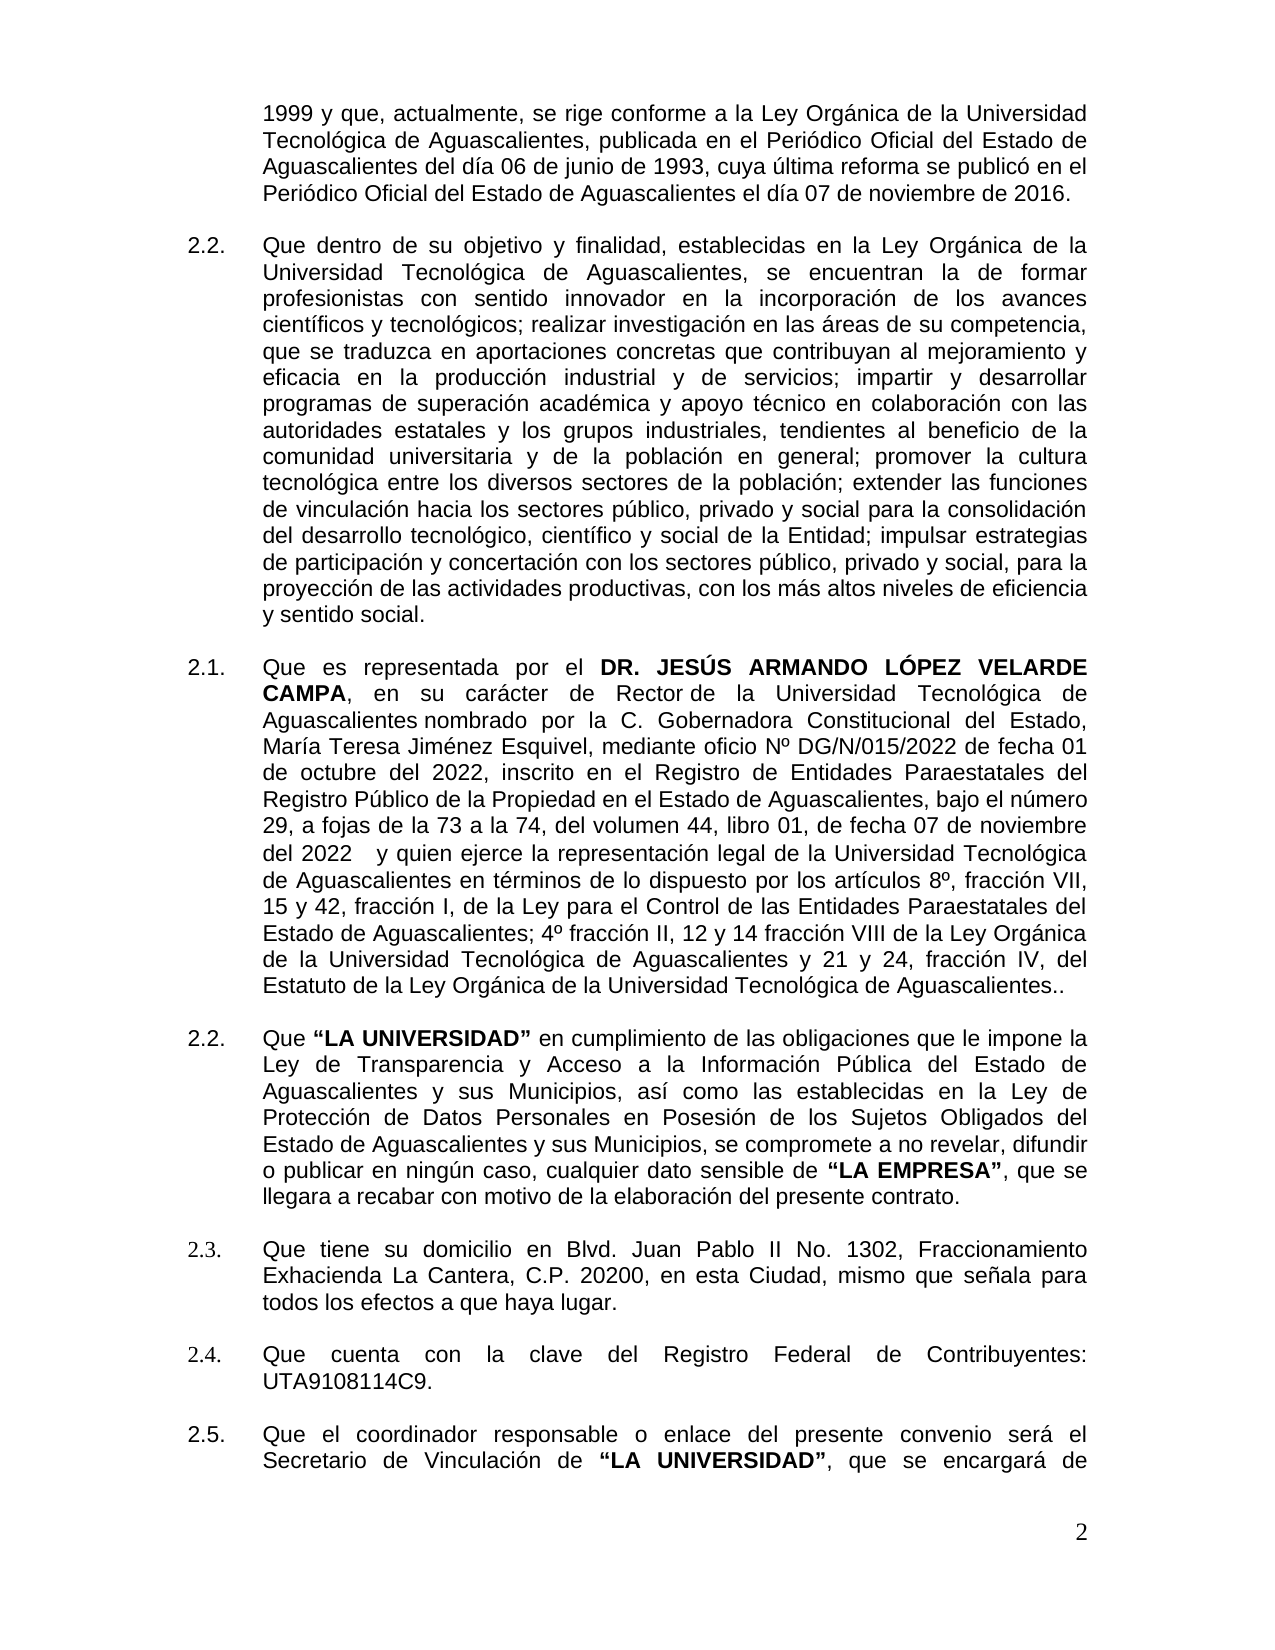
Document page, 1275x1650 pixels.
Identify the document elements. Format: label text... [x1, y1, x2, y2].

list Que dentro de su objetivo y finalidad, establecidas en la Ley Orgánica de la Universidad Tecnológica de Aguascalientes, se encuentran la de formar profesionistas con sentido innovador en la incorporación de los avances científicos y tecnológicos; realizar investigación en las áreas de su competencia, que se traduzca en aportaciones concretas que contribuyan al mejoramiento y eficacia en la producción industrial y de servicios; impartir y desarrollar programas de superación académica y apoyo técnico en colaboración con las autoridades estatales y los grupos industriales, tendientes al beneficio de la comunidad universitaria y de la población en general; promover la cultura tecnológica entre los diversos sectores de la población; extender las funciones de vinculación hacia los sectores público, privado y social para la consolidación del desarrollo tecnológico, científico y social de la Entidad; impulsar estrategias de participación y concertación con los sectores público, privado y social, para la proyección de las actividades productivas, con los más altos niveles de eficiencia y sentido social. [187, 232, 1088, 627]
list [187, 100, 1088, 206]
list Que tiene su domicilio en Blvd. Juan Pablo II No. 1302, Fraccionamiento Exhacienda La Cantera, C.P. 20200, en esta Ciudad, mismo que señala para todos los efectos a que haya lugar. [187, 1236, 1088, 1315]
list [187, 1421, 1088, 1473]
list Que es representada por el DR. JESÚS ARMANDO LÓPEZ VELARDE CAMPA, en su carácter de Rector de la Universidad Tecnológica de Aguascalientes nombrado por la C. Gobernadora Constitucional del Estado, María Teresa Jiménez Esquivel, mediante oficio Nº DG/N/015/2022 de fecha 01 de octubre del 2022, inscrito en el Registro de Entidades Paraestatales del Registro Público de la Propiedad en el Estado de Aguascalientes, bajo el número 29, a fojas de la 73 a la 74, del volumen 44, libro 01, de fecha 07 de noviembre del 2022 y quien ejerce la representación legal de la Universidad Tecnológica de Aguascalientes en términos de lo dispuesto por los artículos 8º, fracción VII, 15 y 42, fracción I, de la Ley para el Control de las Entidades Paraestatales del Estado de Aguascalientes; 4º fracción II, 12 y 14 fracción VIII de la Ley Orgánica de la Universidad Tecnológica de Aguascalientes y 21 y 24, fracción IV, del Estatuto de la Ley Orgánica de la Universidad Tecnológica de Aguascalientes.. [187, 654, 1088, 999]
list Que cuenta con la clave del Registro Federal de Contribuyentes: UTA9108114C9. [187, 1341, 1088, 1394]
list Que “LA UNIVERSIDAD” en cumplimiento de las obligaciones que le impone la Ley de Transparencia y Acceso a la Información Pública del Estado de Aguascalientes y sus Municipios, así como las establecidas en la Ley de Protección de Datos Personales en Posesión de los Sujetos Obligados del Estado de Aguascalientes y sus Municipios, se compromete a no revelar, difundir o publicar en ningún caso, cualquier dato sensible de “LA EMPRESA”, que se llegara a recabar con motivo de la elaboración del presente contrato. [187, 1025, 1088, 1209]
